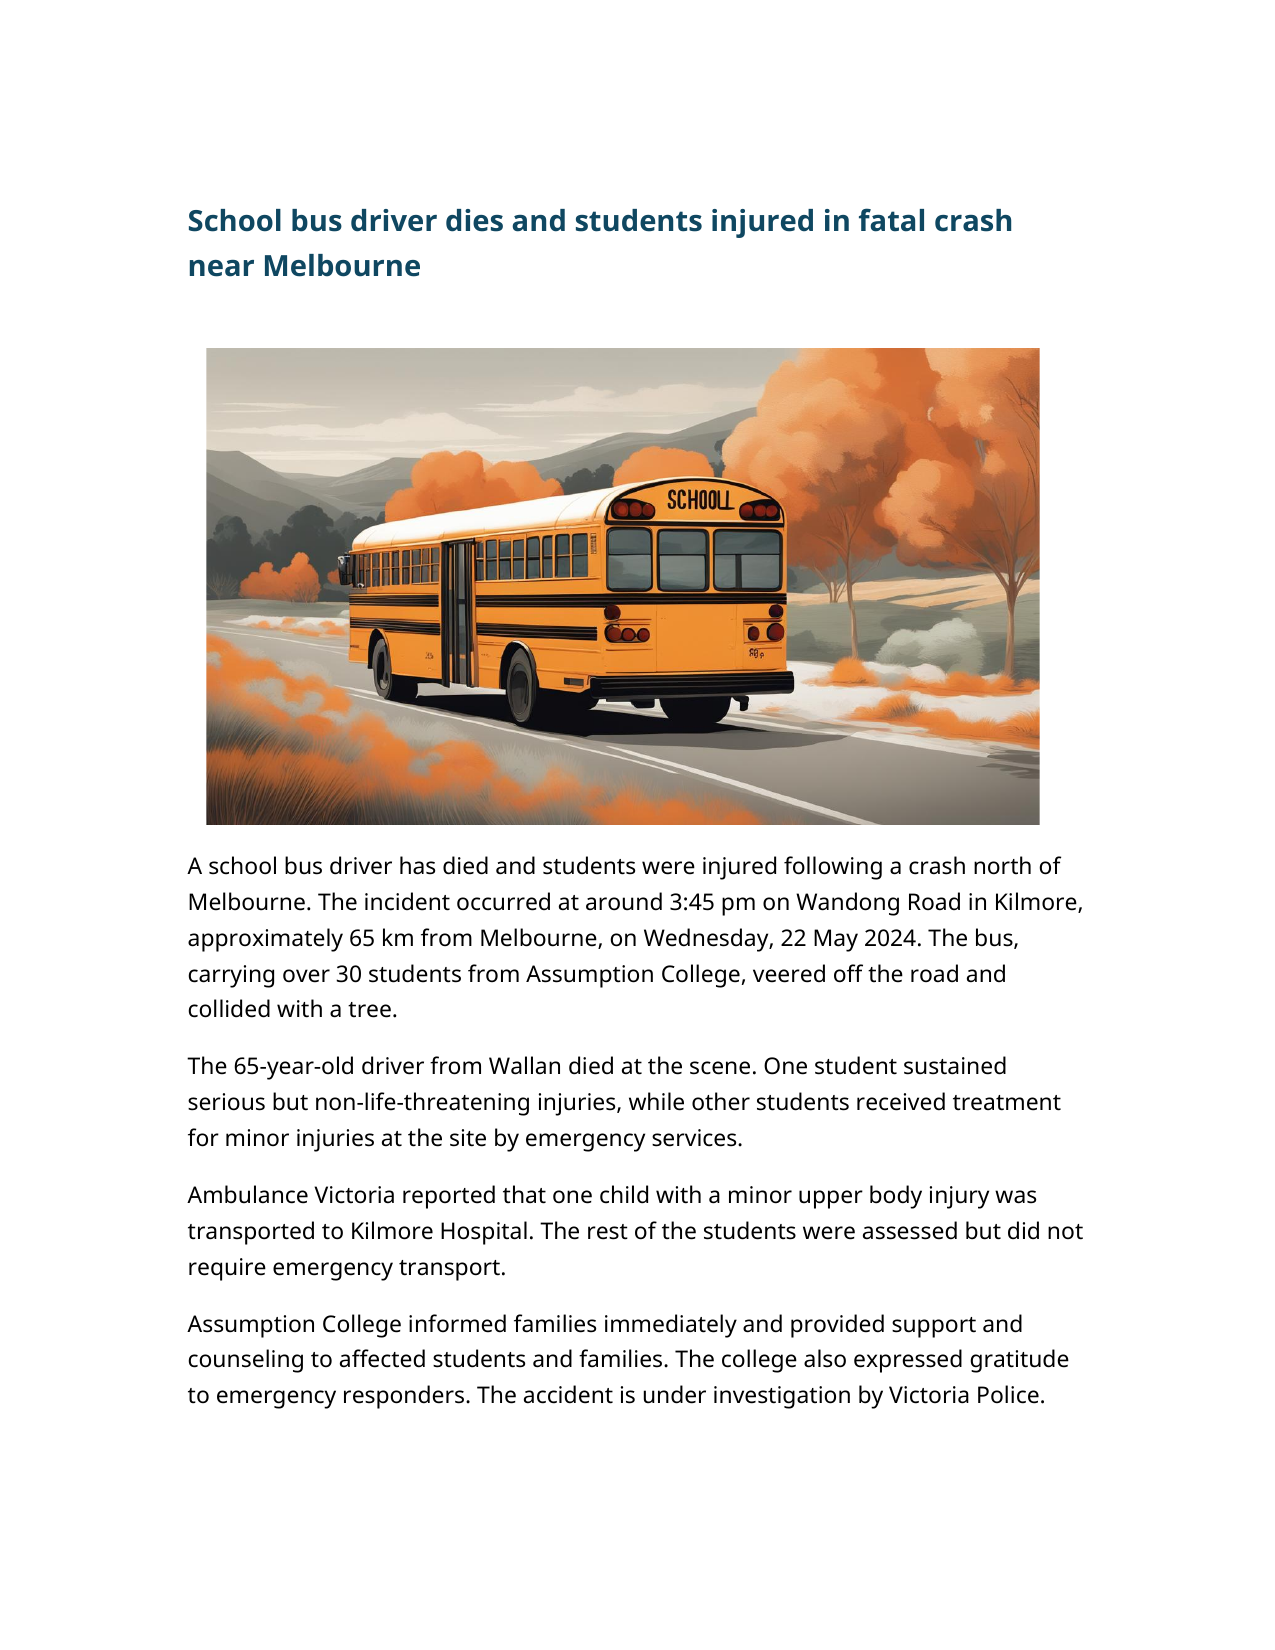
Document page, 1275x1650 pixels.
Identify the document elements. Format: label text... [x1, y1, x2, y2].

text The 65-year-old driver from Wallan died at the scene. One student sustained serious but non-life-threatening injuries, while other students received treatment for minor injuries at the site by emergency services. [187, 1050, 1087, 1153]
text A school bus driver has died and students were injured following a crash north of Melbourne. The incident occurred at around 3:45 pm on Wandong Road in Kilmore, approximately 65 km from Melbourne, on Wednesday, 22 May 2024. The bus, carrying over 30 students from Assumption College, veered off the road and collided with a tree. [187, 850, 1087, 1025]
subtitle School bus driver dies and students injured in fatal crash near Melbourne [187, 200, 1087, 285]
text Ambulance Victoria reported that one child with a minor upper body injury was transported to Kilmore Hospital. The rest of the students were assessed but did not require emergency transport. [187, 1179, 1087, 1282]
picture [206, 348, 1040, 825]
text Assumption College informed families immediately and provided support and counseling to affected students and families. The college also expressed gratitude to emergency responders. The accident is under investigation by Victoria Police. [187, 1307, 1087, 1411]
